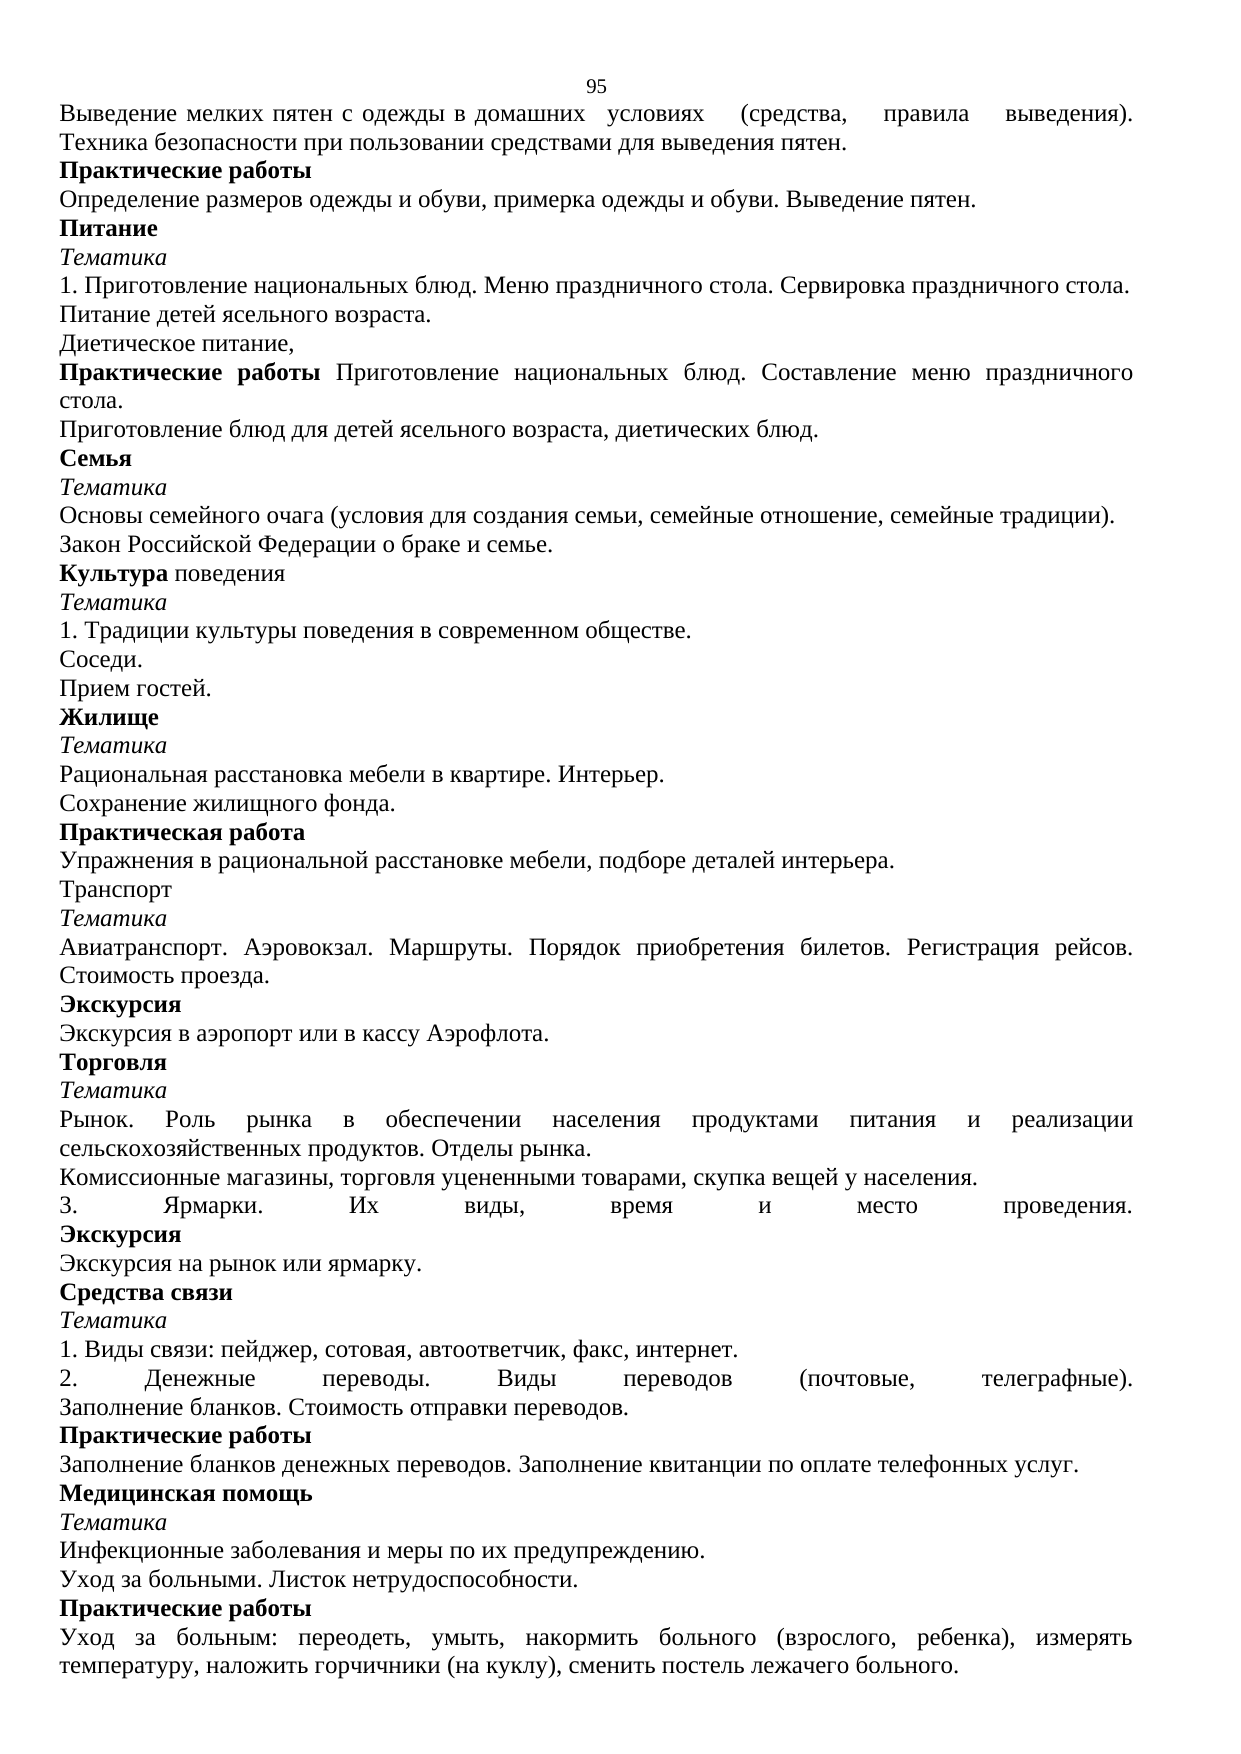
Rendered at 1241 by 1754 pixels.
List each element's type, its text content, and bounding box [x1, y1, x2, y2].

text Питание [59, 213, 1134, 242]
text Диетическое питание, [59, 328, 1134, 357]
text Практические работы Приготовление национальных блюд. Составление меню праздничного стола. [59, 357, 1134, 414]
text Медицинская помощь [59, 1478, 1134, 1507]
text Экскурсия [59, 989, 1134, 1018]
text Практическая работа [59, 817, 1134, 845]
text Закон Российской Федерации о браке и семье. [59, 529, 1134, 558]
text Комиссионные магазины, торговля уцененными товарами, скупка вещей у населения. [59, 1162, 1134, 1190]
text Выведение мелких пятен с одежды в домашних условиях (средства, правила выведения). Техника безопасности при пользовании средствами для выведения пятен. [59, 98, 1134, 155]
text Тематика [59, 472, 1134, 500]
text Тематика [59, 730, 1134, 759]
text Прием гостей. [59, 673, 1134, 702]
text Заполнение бланков денежных переводов. Заполнение квитанции по оплате телефонных услуг. [59, 1449, 1134, 1478]
text Тематика [59, 1305, 1134, 1334]
text Упражнения в рациональной расстановке мебели, подборе деталей интерьера. [59, 845, 1134, 874]
text Уход за больными. Листок нетрудоспособности. [59, 1564, 1134, 1593]
text Торговля [59, 1047, 1134, 1075]
text Экскурсия на рынок или ярмарку. [59, 1248, 1134, 1277]
text Уход за больным: переодеть, умыть, накормить больного (взрослого, ребенка), измерять температуру, наложить горчичники (на куклу), сменить постель лежачего больного. [59, 1622, 1134, 1679]
text Культура поведения [59, 558, 1134, 587]
text 1. Традиции культуры поведения в современном обществе. [59, 615, 1134, 644]
text Транспорт [59, 874, 1134, 903]
text Основы семейного очага (условия для создания семьи, семейные отношение, семейные традиции). [59, 500, 1134, 529]
text Рынок. Роль рынка в обеспечении населения продуктами питания и реализации сельскохозяйственных продуктов. Отделы рынка. [59, 1104, 1134, 1162]
text Тематика [59, 587, 1134, 615]
text Тематика [59, 1507, 1134, 1535]
text Рациональная расстановка мебели в квартире. Интерьер. [59, 759, 1134, 788]
text Приготовление блюд для детей ясельного возраста, диетических блюд. [59, 414, 1134, 443]
text Семья [59, 443, 1134, 472]
text Тематика [59, 242, 1134, 270]
text Жилище [59, 702, 1134, 730]
text Сохранение жилищного фонда. [59, 788, 1134, 817]
text Соседи. [59, 644, 1134, 673]
text Практические работы [59, 1593, 1134, 1622]
text 3. Ярмарки. Их виды, время и место проведения. Экскурсия [59, 1190, 1134, 1248]
text Авиатранспорт. Аэровокзал. Маршруты. Порядок приобретения билетов. Регистрация рейсов. Стоимость проезда. [59, 932, 1134, 989]
text 2. Денежные переводы. Виды переводов (почтовые, телеграфные). Заполнение бланков. Стоимость отправки переводов. [59, 1363, 1134, 1420]
text Практические работы [59, 155, 1134, 184]
text Питание детей ясельного возраста. [59, 299, 1134, 328]
text Средства связи [59, 1277, 1134, 1305]
text Практические работы [59, 1420, 1134, 1449]
text 1. Приготовление национальных блюд. Меню праздничного стола. Сервировка праздничного стола. [59, 270, 1134, 299]
text Экскурсия в аэропорт или в кассу Аэрофлота. [59, 1018, 1134, 1047]
text Инфекционные заболевания и меры по их предупреждению. [59, 1535, 1134, 1564]
text Тематика [59, 903, 1134, 932]
text 1. Виды связи: пейджер, сотовая, автоответчик, факс, интернет. [59, 1334, 1134, 1363]
text Тематика [59, 1075, 1134, 1104]
text Определение размеров одежды и обуви, примерка одежды и обуви. Выведение пятен. [59, 184, 1134, 213]
